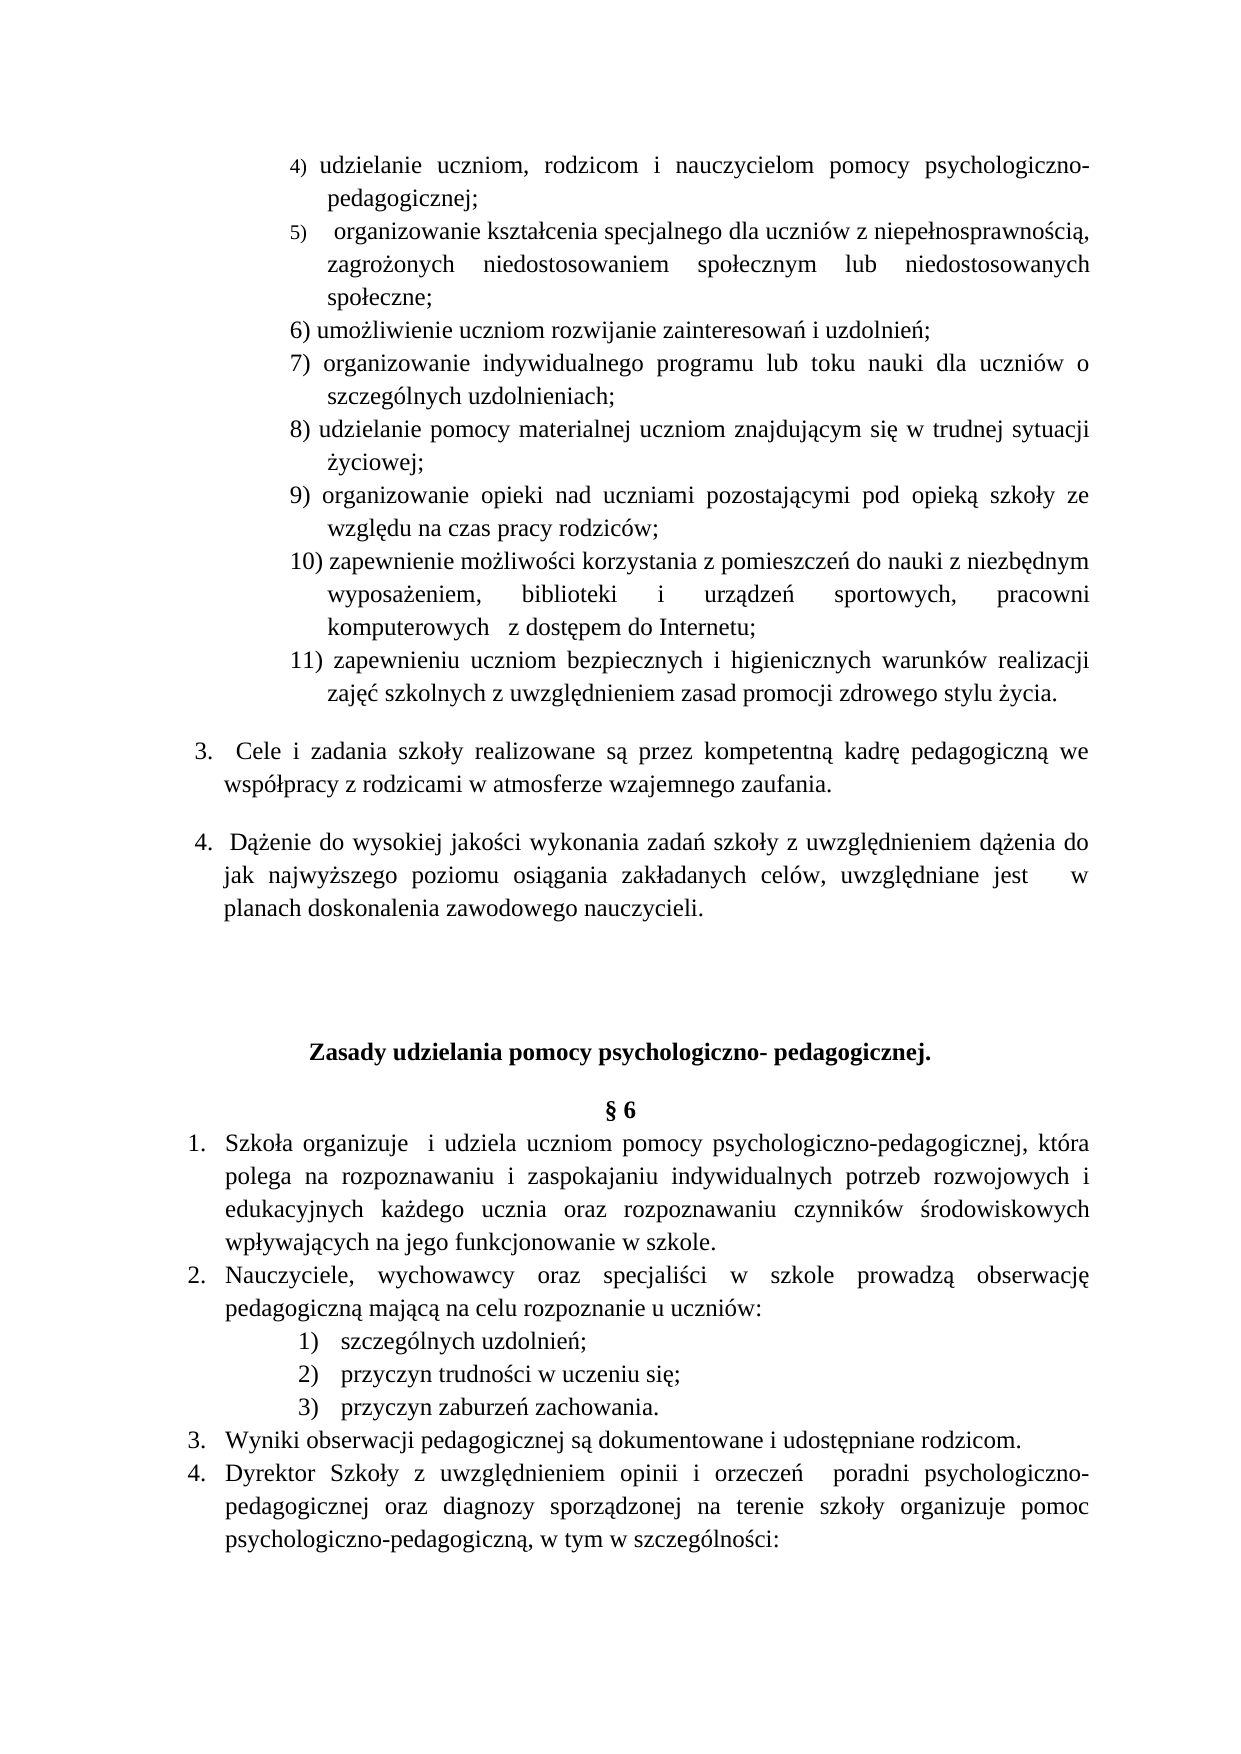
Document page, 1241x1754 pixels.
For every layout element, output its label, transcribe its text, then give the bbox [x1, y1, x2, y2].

text 11) zapewnieniu uczniom bezpiecznych i higienicznych warunków realizacji zajęć szkolnych z uwzględnieniem zasad promocji zdrowego stylu życia. [289, 645, 1090, 707]
list Wyniki obserwacji pedagogicznej są dokumentowane i udostępniane rodzicom. [187, 1425, 1090, 1454]
text 10) zapewnienie możliwości korzystania z pomieszczeń do nauki z niezbędnym wyposażeniem, biblioteki i urządzeń sportowych, pracowni komputerowych z dostępem do Internetu; [289, 546, 1090, 641]
text 9) organizowanie opieki nad uczniami pozostającymi pod opieką szkoły ze względu na czas pracy rodziców; [289, 480, 1090, 542]
text 4) udzielanie uczniom, rodzicom i nauczycielom pomocy psychologiczno-pedagogicznej; [289, 150, 1090, 212]
text 8) udzielanie pomocy materialnej uczniom znajdującym się w trudnej sytuacji życiowej; [289, 414, 1090, 476]
text 3. Cele i zadania szkoły realizowane są przez kompetentną kadrę pedagogiczną we współpracy z rodzicami w atmosferze wzajemnego zaufania. [194, 736, 1090, 798]
text 2) przyczyn trudności w uczeniu się; [298, 1359, 1090, 1388]
list Nauczyciele, wychowawcy oraz specjaliści w szkole prowadzą obserwację pedagogiczną mającą na celu rozpoznanie u uczniów: [187, 1260, 1090, 1322]
text 1) szczególnych uzdolnień; [298, 1326, 1090, 1355]
text 6) umożliwienie uczniom rozwijanie zainteresowań i uzdolnień; [289, 315, 1090, 344]
text 5) organizowanie kształcenia specjalnego dla uczniów z niepełnosprawnością, zagrożonych niedostosowaniem społecznym lub niedostosowanych społeczne; [289, 216, 1090, 311]
text 4. Dążenie do wysokiej jakości wykonania zadań szkoły z uwzględnieniem dążenia do jak najwyższego poziomu osiągania zakładanych celów, uwzględniane jest w planach doskonalenia zawodowego nauczycieli. [194, 827, 1090, 922]
text § 6 [150, 1095, 1090, 1124]
list Dyrektor Szkoły z uwzględnieniem opinii i orzeczeń poradni psychologiczno-pedagogicznej oraz diagnozy sporządzonej na terenie szkoły organizuje pomoc psychologiczno-pedagogiczną, w tym w szczególności: [187, 1458, 1090, 1553]
text 7) organizowanie indywidualnego programu lub toku nauki dla uczniów o szczególnych uzdolnieniach; [289, 348, 1090, 410]
text Zasady udzielania pomocy psychologiczno- pedagogicznej. [150, 1037, 1090, 1066]
list Szkoła organizuje i udziela uczniom pomocy psychologiczno-pedagogicznej, która polega na rozpoznawaniu i zaspokajaniu indywidualnych potrzeb rozwojowych i edukacyjnych każdego ucznia oraz rozpoznawaniu czynników środowiskowych wpływających na jego funkcjonowanie w szkole. [187, 1128, 1090, 1256]
text 3) przyczyn zaburzeń zachowania. [298, 1392, 1090, 1421]
